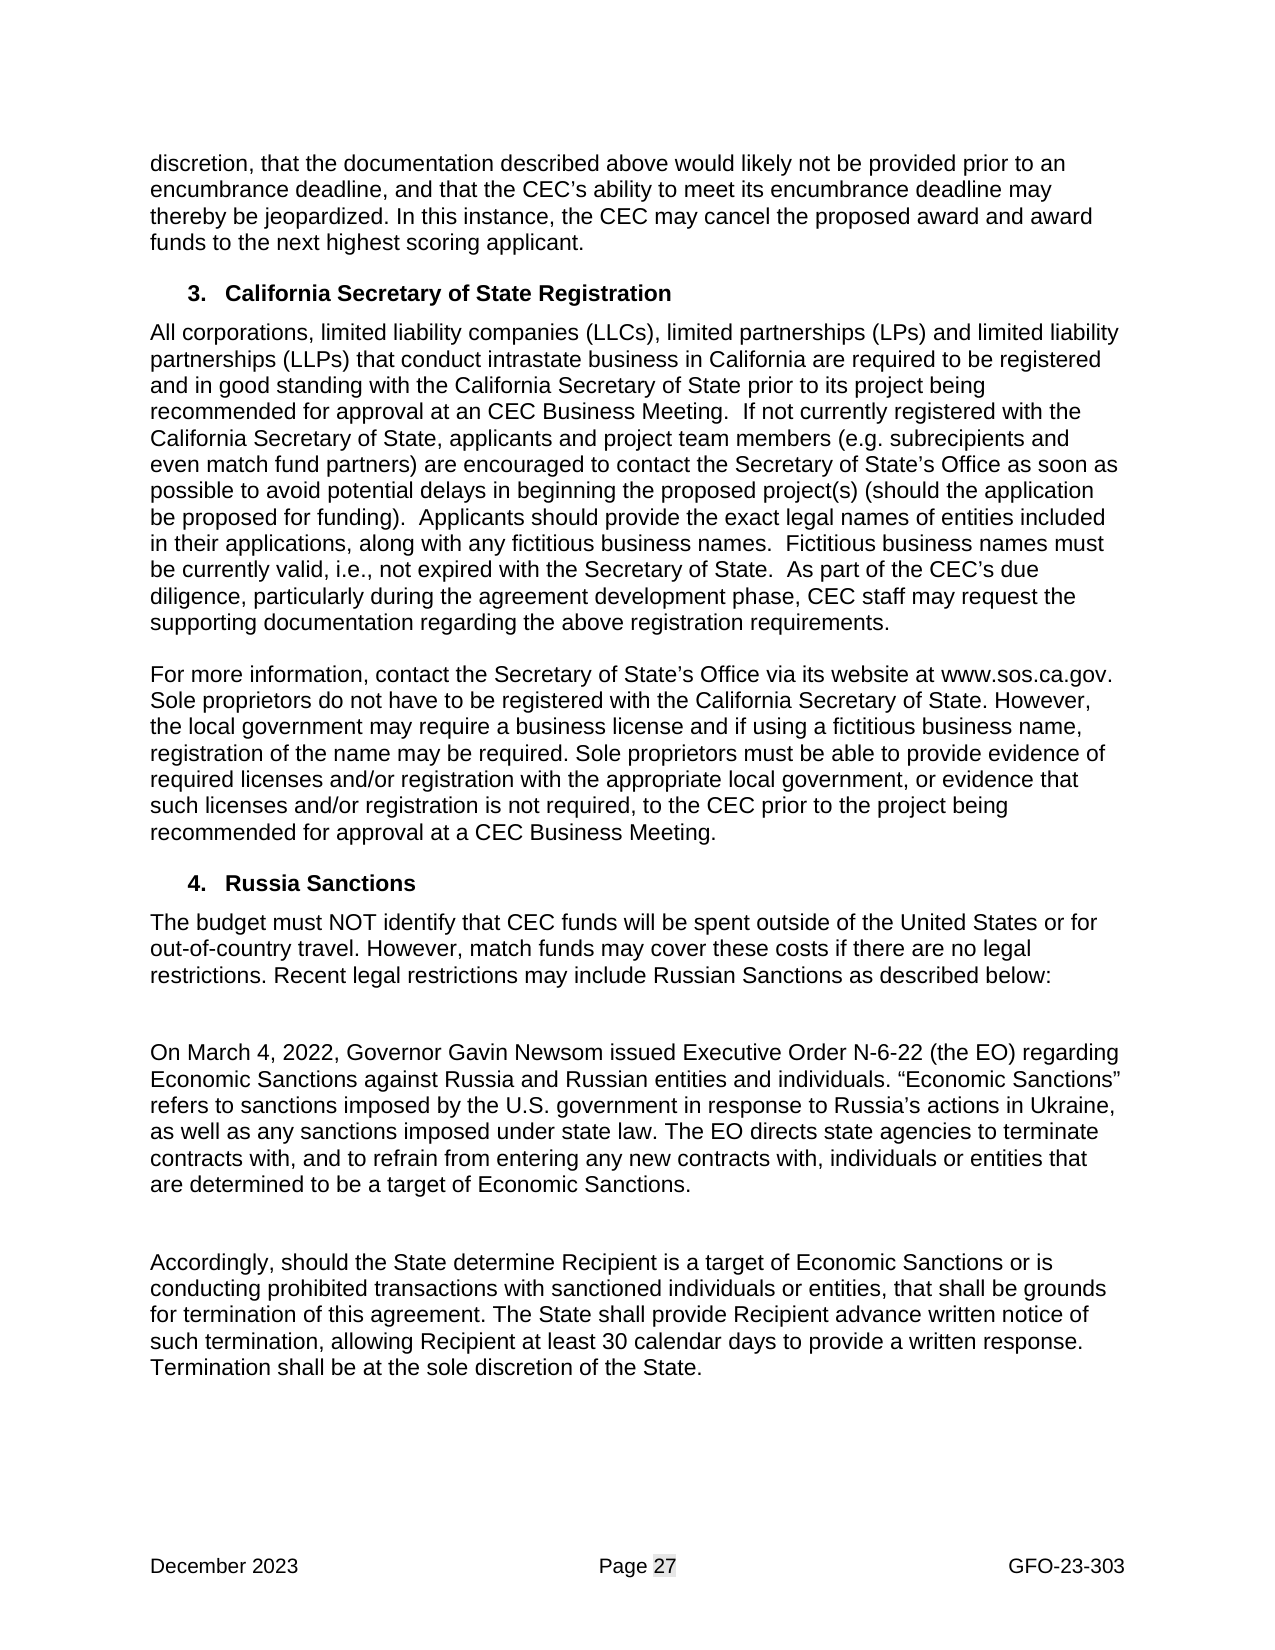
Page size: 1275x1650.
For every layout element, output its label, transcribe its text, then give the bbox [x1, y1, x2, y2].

text Accordingly, should the State determine Recipient is a target of Economic Sanctions or is conducting prohibited transactions with sanctioned individuals or entities, that shall be grounds for termination of this agreement. The State shall provide Recipient advance written notice of such termination, allowing Recipient at least 30 calendar days to provide a written response. Termination shall be at the sole discretion of the State. [150, 1249, 1125, 1381]
text On March 4, 2022, Governor Gavin Newsom issued Executive Order N-6-22 (the EO) regarding Economic Sanctions against Russia and Russian entities and individuals. “Economic Sanctions” refers to sanctions imposed by the U.S. government in response to Russia’s actions in Ukraine, as well as any sanctions imposed under state law. The EO directs state agencies to terminate contracts with, and to refrain from entering any new contracts with, individuals or entities that are determined to be a target of Economic Sanctions. [150, 1039, 1125, 1197]
text For more information, contact the Secretary of State’s Office via its website at www.sos.ca.gov. Sole proprietors do not have to be registered with the California Secretary of State. However, the local government may require a business license and if using a fictitious business name, registration of the name may be required. Sole proprietors must be able to provide evidence of required licenses and/or registration with the appropriate local government, or evidence that such licenses and/or registration is not required, to the CEC prior to the project being recommended for approval at a CEC Business Meeting. [150, 661, 1125, 845]
list Russia Sanctions [187, 870, 1125, 896]
text All corporations, limited liability companies (LLCs), limited partnerships (LPs) and limited liability partnerships (LLPs) that conduct intrastate business in California are required to be registered and in good standing with the California Secretary of State prior to its project being recommended for approval at an CEC Business Meeting. If not currently registered with the California Secretary of State, applicants and project team members (e.g. subrecipients and even match fund partners) are encouraged to contact the Secretary of State’s Office as soon as possible to avoid potential delays in beginning the proposed project(s) (should the application be proposed for funding). Applicants should provide the exact legal names of entities included in their applications, along with any fictitious business names. Fictitious business names must be currently valid, i.e., not expired with the Secretary of State. As part of the CEC’s due diligence, particularly during the agreement development phase, CEC staff may request the supporting documentation regarding the above registration requirements. [150, 319, 1125, 636]
list California Secretary of State Registration [187, 280, 1125, 307]
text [150, 150, 1125, 255]
text The budget must NOT identify that CEC funds will be spent outside of the United States or for out-of-country travel. However, match funds may cover these costs if there are no legal restrictions. Recent legal restrictions may include Russian Sanctions as described below: [150, 909, 1125, 988]
